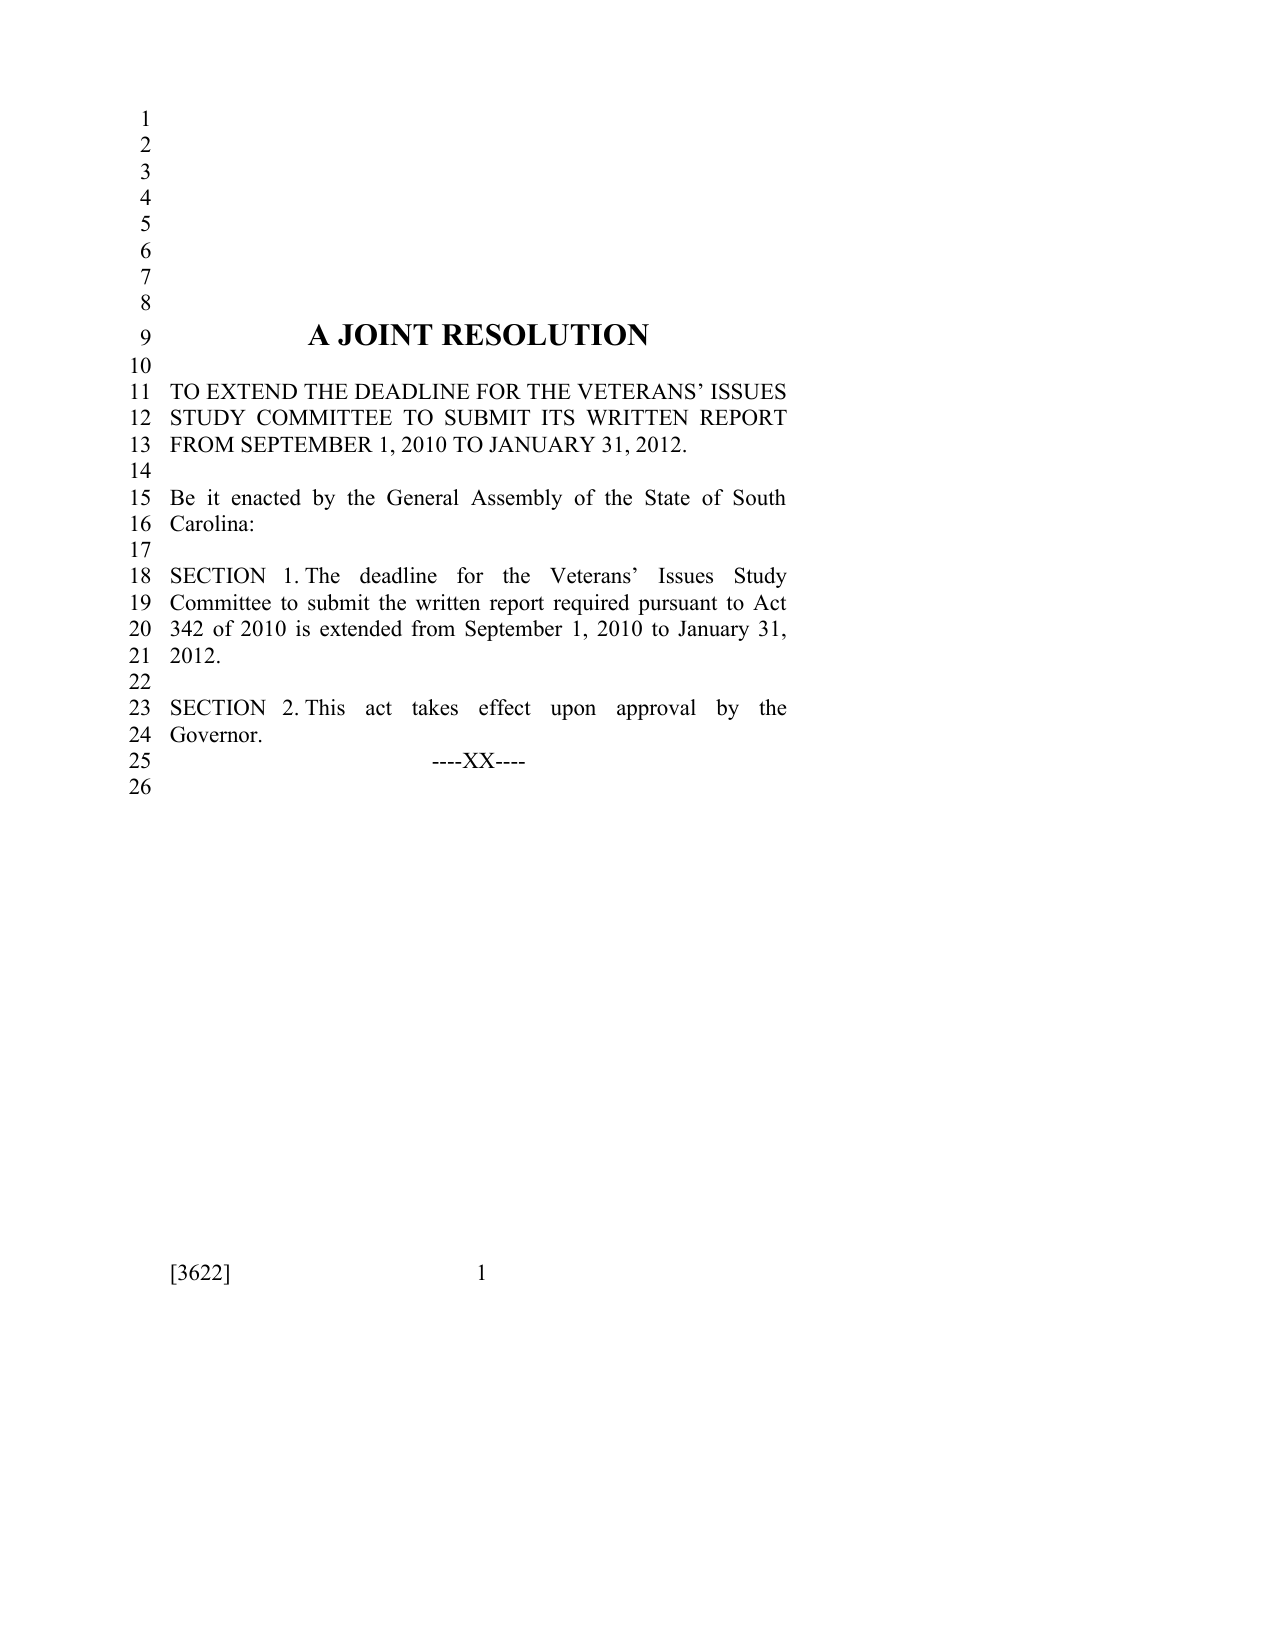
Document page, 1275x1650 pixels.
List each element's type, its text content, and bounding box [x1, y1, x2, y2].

text Be it enacted by the General Assembly of the State of South Carolina: [169, 483, 787, 536]
text A JOINT RESOLUTION [169, 316, 787, 352]
text ----XX---- [169, 747, 787, 773]
text SECTION 2. This act takes effect upon approval by the Governor. [169, 694, 787, 747]
text TO EXTEND THE DEADLINE FOR THE VETERANS’ ISSUES STUDY COMMITTEE TO SUBMIT ITS WRITTEN REPORT FROM SEPTEMBER 1, 2010 TO JANUARY 31, 2012. [169, 378, 787, 457]
text SECTION 1. The deadline for the Veterans’ Issues Study Committee to submit the written report required pursuant to Act 342 of 2010 is extended from September 1, 2010 to January 31, 2012. [169, 563, 787, 668]
